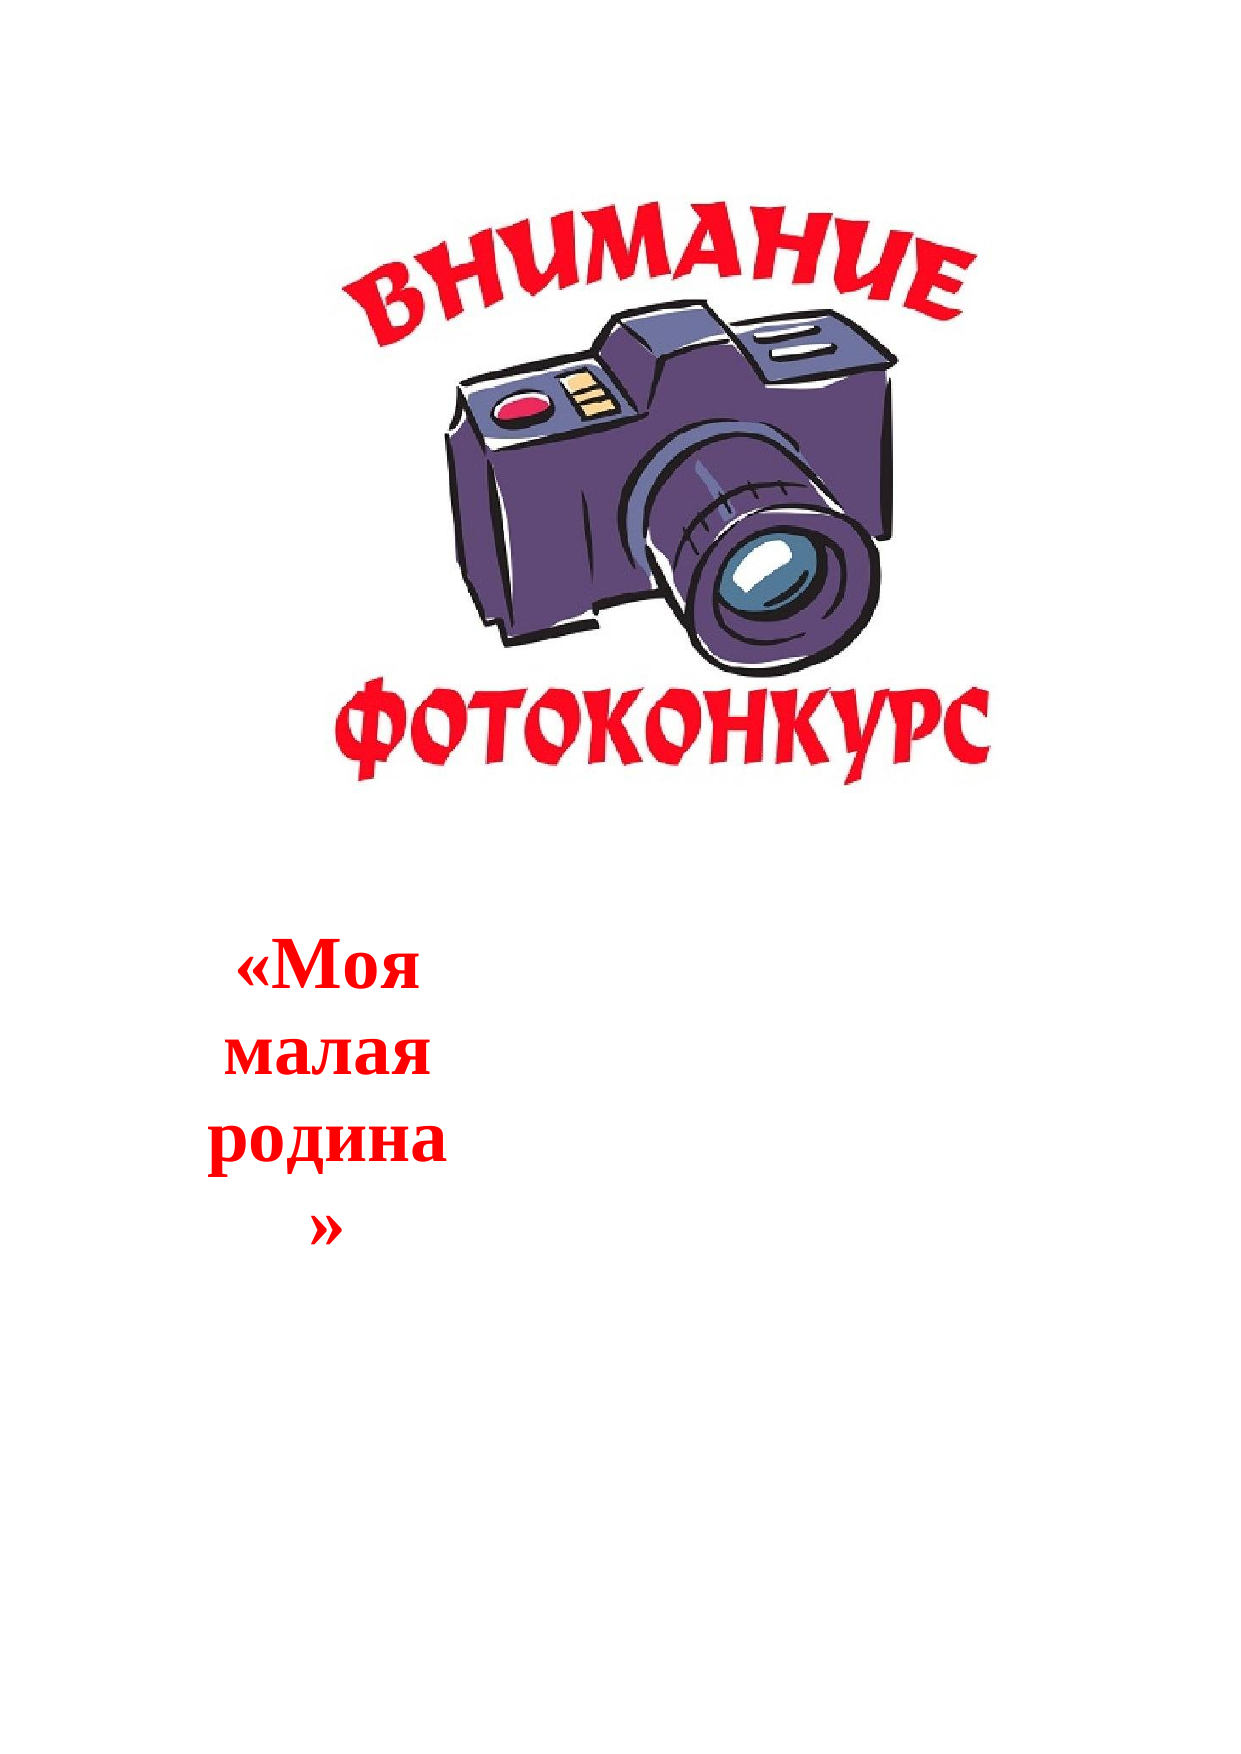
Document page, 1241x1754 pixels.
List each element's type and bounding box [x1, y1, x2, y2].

picture [324, 167, 1005, 797]
